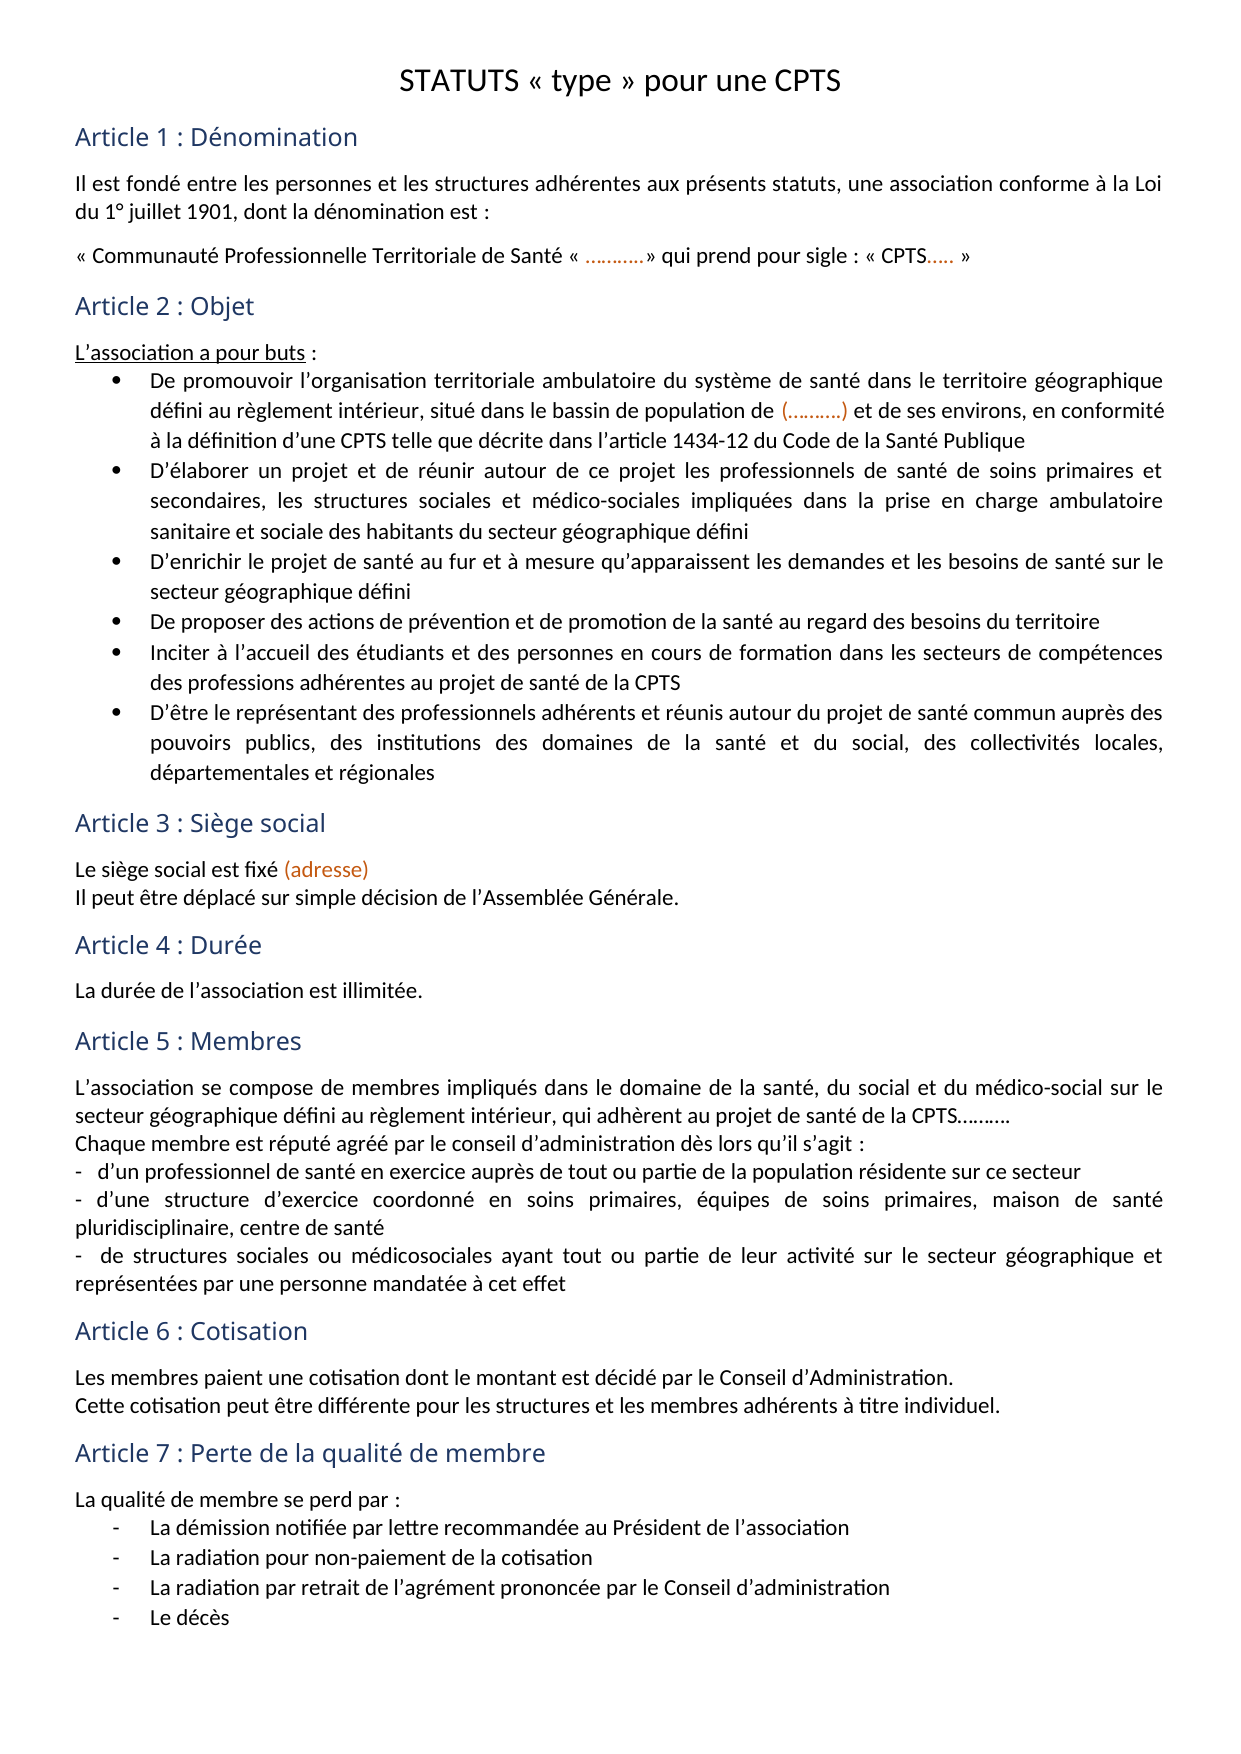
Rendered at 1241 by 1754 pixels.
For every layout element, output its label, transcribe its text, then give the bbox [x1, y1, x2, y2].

text La durée de l’association est illimitée. [75, 977, 1165, 1005]
text - d’un professionnel de santé en exercice auprès de tout ou partie de la population résidente sur ce secteur [75, 1157, 1165, 1185]
text STATUTS « type » pour une CPTS [75, 59, 1165, 100]
subtitle Article 7 : Perte de la qualité de membre [75, 1436, 1165, 1470]
text - de structures sociales ou médicosociales ayant tout ou partie de leur activité sur le secteur géographique et représentées par une personne mandatée à cet effet [75, 1241, 1165, 1297]
list La démission notifiée par lettre recommandée au Président de l’association [112, 1513, 1165, 1541]
subtitle Article 4 : Durée [75, 927, 1165, 961]
list La radiation pour non-paiement de la cotisation [112, 1543, 1165, 1571]
subtitle Article 6 : Cotisation [75, 1314, 1165, 1348]
text - d’une structure d’exercice coordonné en soins primaires, équipes de soins primaires, maison de santé pluridisciplinaire, centre de santé [75, 1185, 1165, 1241]
list D’élaborer un projet et de réunir autour de ce projet les professionnels de santé de soins primaires et secondaires, les structures sociales et médico-sociales impliquées dans la prise en charge ambulatoire sanitaire et sociale des habitants du secteur géographique défini [112, 456, 1165, 545]
subtitle Article 3 : Siège social [75, 805, 1165, 839]
list La radiation par retrait de l’agrément prononcée par le Conseil d’administration [112, 1573, 1165, 1601]
list D’enrichir le projet de santé au fur et à mesure qu’apparaissent les demandes et les besoins de santé sur le secteur géographique défini [112, 547, 1165, 605]
text L’association a pour buts : [75, 338, 1165, 366]
list De proposer des actions de prévention et de promotion de la santé au regard des besoins du territoire [112, 607, 1165, 636]
subtitle Article 5 : Membres [75, 1023, 1165, 1058]
text Chaque membre est réputé agréé par le conseil d’administration dès lors qu’il s’agit : [75, 1129, 1165, 1157]
text Les membres paient une cotisation dont le montant est décidé par le Conseil d’Administration. [75, 1363, 1165, 1391]
list D’être le représentant des professionnels adhérents et réunis autour du projet de santé commun auprès des pouvoirs publics, des institutions des domaines de la santé et du social, des collectivités locales, départementales et régionales [112, 698, 1165, 787]
text Il est fondé entre les personnes et les structures adhérentes aux présents statuts, une association conforme à la Loi du 1° juillet 1901, dont la dénomination est : [75, 169, 1165, 225]
text L’association se compose de membres impliqués dans le domaine de la santé, du social et du médico-social sur le secteur géographique défini au règlement intérieur, qui adhèrent au projet de santé de la CPTS………. [75, 1073, 1165, 1129]
subtitle Article 1 : Dénomination [75, 120, 1165, 154]
list Le décès [112, 1603, 1165, 1632]
list Inciter à l’accueil des étudiants et des personnes en cours de formation dans les secteurs de compétences des professions adhérentes au projet de santé de la CPTS [112, 638, 1165, 696]
text Le siège social est fixé (adresse) [75, 855, 1165, 883]
text Il peut être déplacé sur simple décision de l’Assemblée Générale. [75, 883, 1165, 911]
text La qualité de membre se perd par : [75, 1485, 1165, 1513]
text « Communauté Professionnelle Territoriale de Santé « ………..» qui prend pour sigle : « CPTS….. » [75, 242, 1165, 270]
list De promouvoir l’organisation territoriale ambulatoire du système de santé dans le territoire géographique défini au règlement intérieur, situé dans le bassin de population de (……….) et de ses environs, en conformité à la définition d’une CPTS telle que décrite dans l’article 1434-12 du Code de la Santé Publique [112, 366, 1165, 454]
text Cette cotisation peut être différente pour les structures et les membres adhérents à titre individuel. [75, 1391, 1165, 1419]
subtitle Article 2 : Objet [75, 288, 1165, 323]
